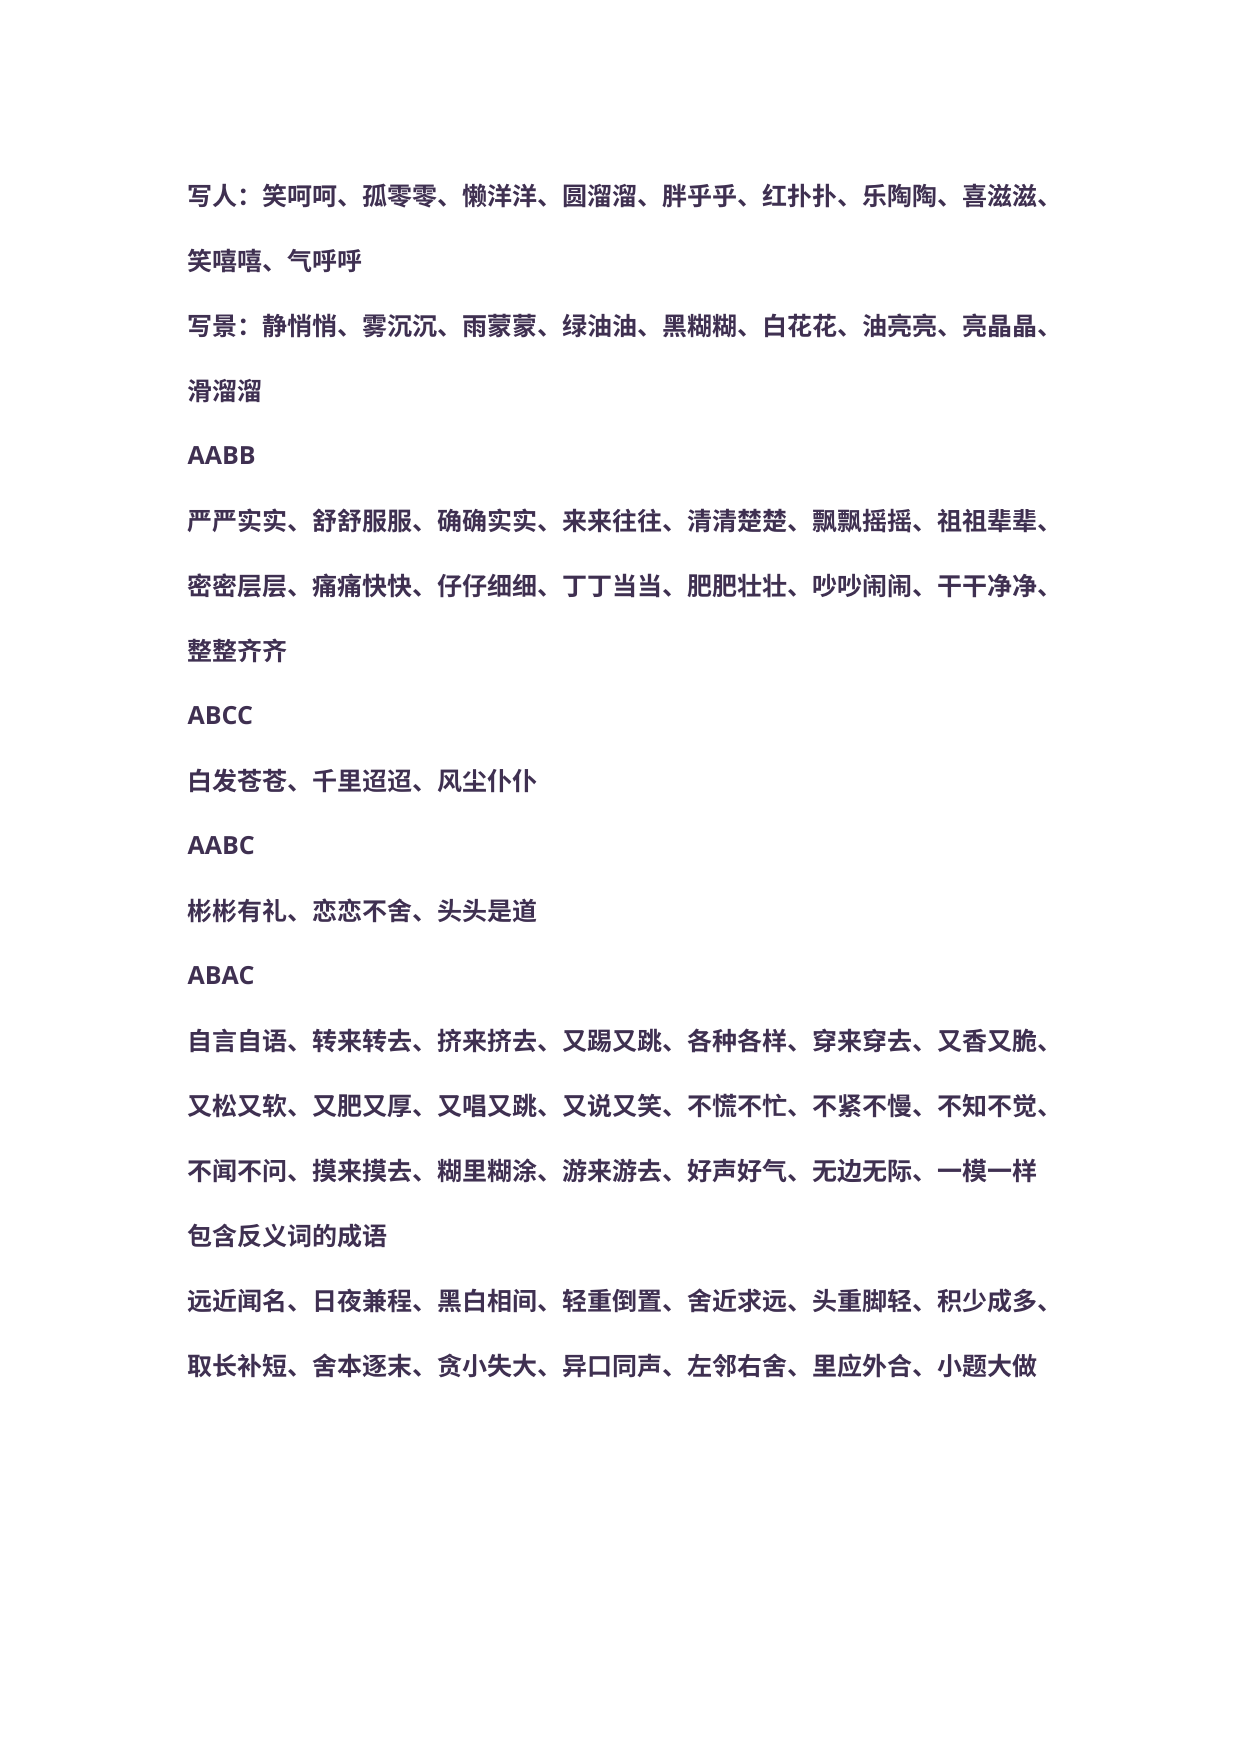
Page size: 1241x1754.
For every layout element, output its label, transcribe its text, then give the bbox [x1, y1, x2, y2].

text AABB [187, 422, 1053, 487]
text 彬彬有礼、恋恋不舍、头头是道 [187, 877, 1053, 942]
text 包含反义词的成语 [187, 1202, 1053, 1267]
text AABC [187, 812, 1053, 877]
text 写人：笑呵呵、孤零零、懒洋洋、圆溜溜、胖乎乎、红扑扑、乐陶陶、喜滋滋、笑嘻嘻、气呼呼 [187, 162, 1053, 292]
text 远近闻名、日夜兼程、黑白相间、轻重倒置、舍近求远、头重脚轻、积少成多、取长补短、舍本逐末、贪小失大、异口同声、左邻右舍、里应外合、小题大做 [187, 1267, 1053, 1397]
text ABAC [187, 942, 1053, 1007]
text 严严实实、舒舒服服、确确实实、来来往往、清清楚楚、飘飘摇摇、祖祖辈辈、密密层层、痛痛快快、仔仔细细、丁丁当当、肥肥壮壮、吵吵闹闹、干干净净、整整齐齐 [187, 487, 1053, 682]
text 写景：静悄悄、雾沉沉、雨蒙蒙、绿油油、黑糊糊、白花花、油亮亮、亮晶晶、滑溜溜 [187, 292, 1053, 422]
text 自言自语、转来转去、挤来挤去、又踢又跳、各种各样、穿来穿去、又香又脆、又松又软、又肥又厚、又唱又跳、又说又笑、不慌不忙、不紧不慢、不知不觉、不闻不问、摸来摸去、糊里糊涂、游来游去、好声好气、无边无际、一模一样 [187, 1007, 1053, 1202]
text ABCC [187, 682, 1053, 747]
text 白发苍苍、千里迢迢、风尘仆仆 [187, 747, 1053, 812]
